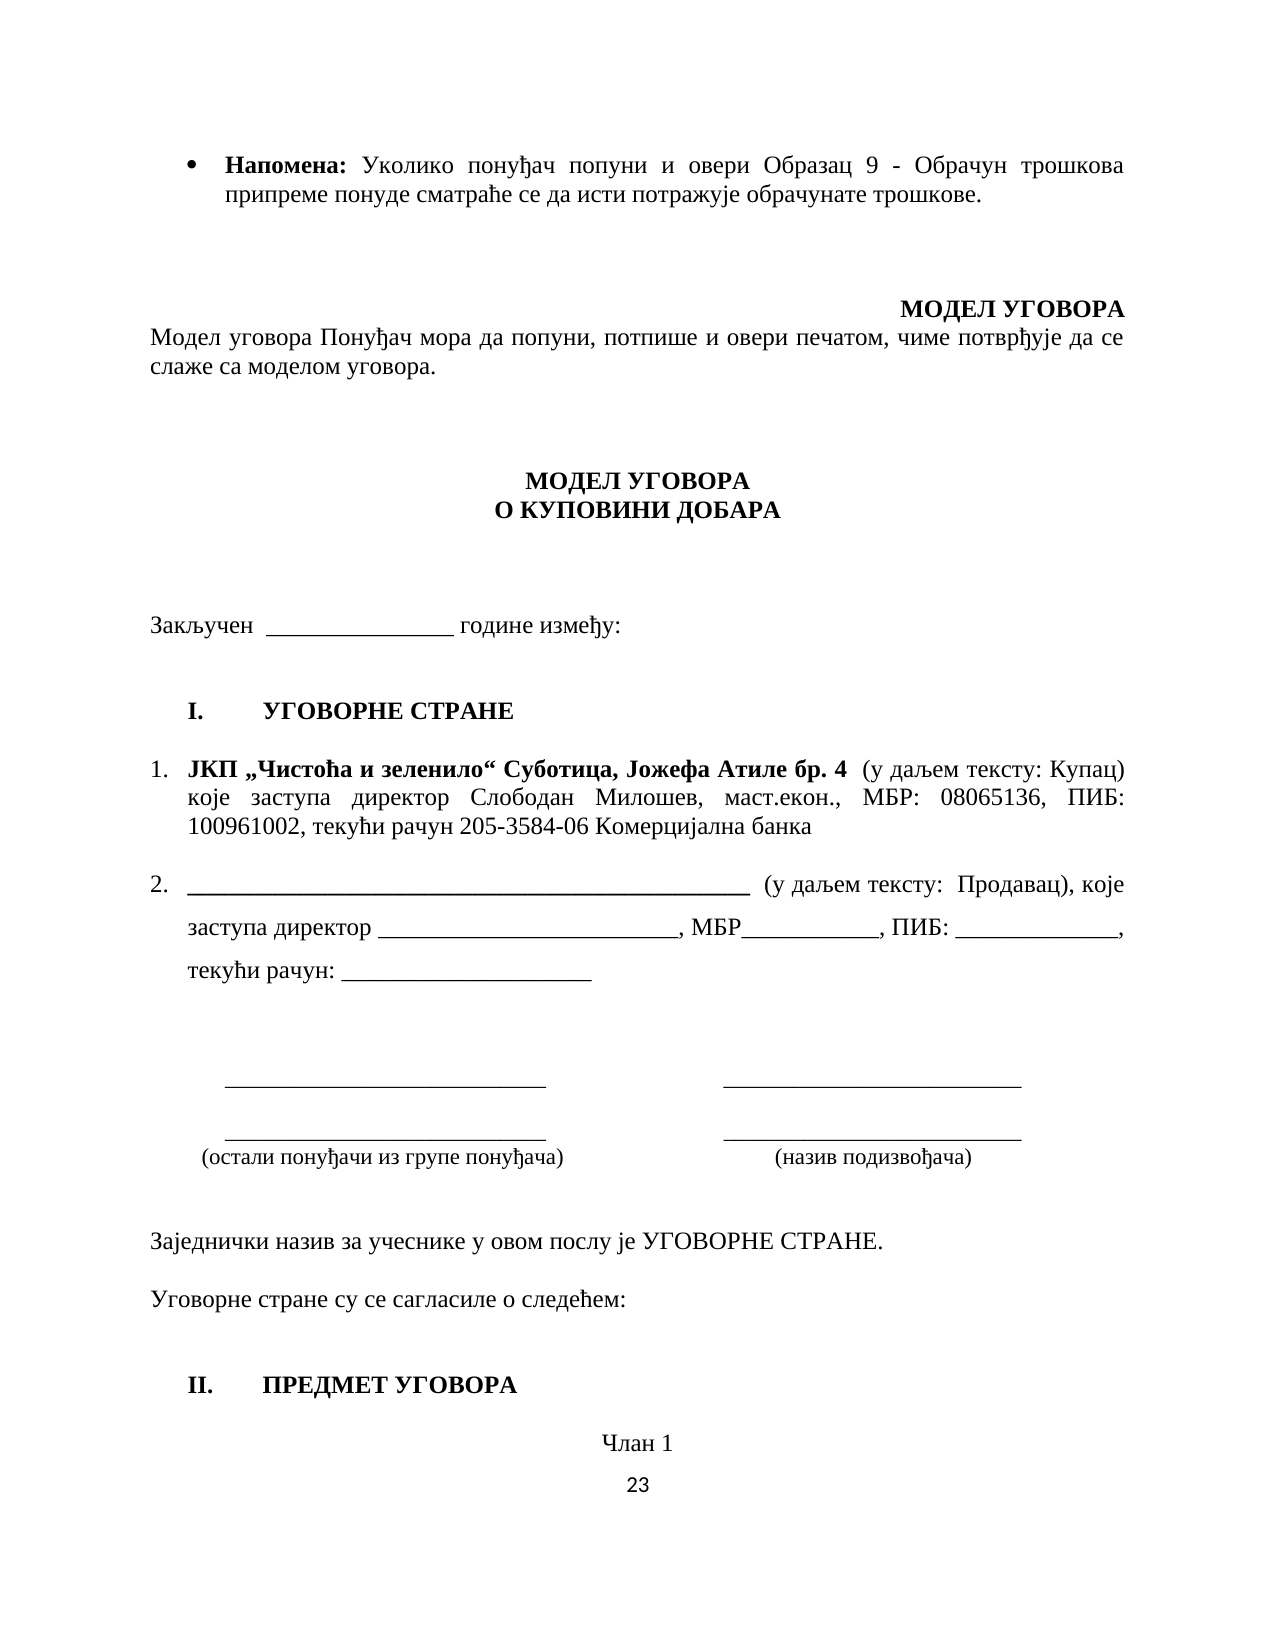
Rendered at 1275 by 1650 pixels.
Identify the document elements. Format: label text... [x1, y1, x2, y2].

list Напомена: Уколико понуђач попуни и овери Образац 9 - Обрачун трошкова припреме понуде сматраће се да исти потражује обрачунате трошкове. [187, 150, 1125, 207]
list _____________________________________________ (у даљем тексту: Продавац), које заступа директор ________________________, МБР___________, ПИБ: _____________, текући рачун: ____________________ [150, 869, 1125, 984]
list (остали понуђачи из групе понуђача) (назив подизвођача) [150, 1143, 1125, 1169]
list ____________________________ __________________________ [225, 1064, 1125, 1091]
text Заједнички назив за учеснике у овом послу је УГОВОРНЕ СТРАНЕ. [150, 1226, 1125, 1255]
text Уговорне стране су се сагласиле о следећем: [150, 1284, 1125, 1313]
list ____________________________ __________________________ [225, 1117, 1125, 1143]
text МОДЕЛ УГОВОРА [150, 466, 1125, 495]
text Модел уговора Понуђач мора да попуни, потпише и овери печатом, чиме потврђује да се слаже са моделом уговора. [150, 322, 1125, 380]
list ЈКП „Чистоћа и зеленило“ Суботица, Јожефа Атиле бр. 4 (у даљем тексту: Купац) које заступа директор Слободан Милошев, маст.екон., МБР: 08065136, ПИБ: 100961002, текући рачун 205-3584-06 Комерцијална банка [150, 754, 1125, 840]
text Члан 1 [150, 1428, 1125, 1456]
list УГОВОРНЕ СТРАНЕ [187, 696, 1125, 725]
text О КУПОВИНИ ДОБАРА [150, 495, 1125, 524]
list ПРЕДМЕТ УГОВОРА [187, 1370, 1125, 1399]
text Закључен _______________ године између: [150, 610, 1125, 639]
text МОДЕЛ УГОВОРА [150, 294, 1125, 322]
